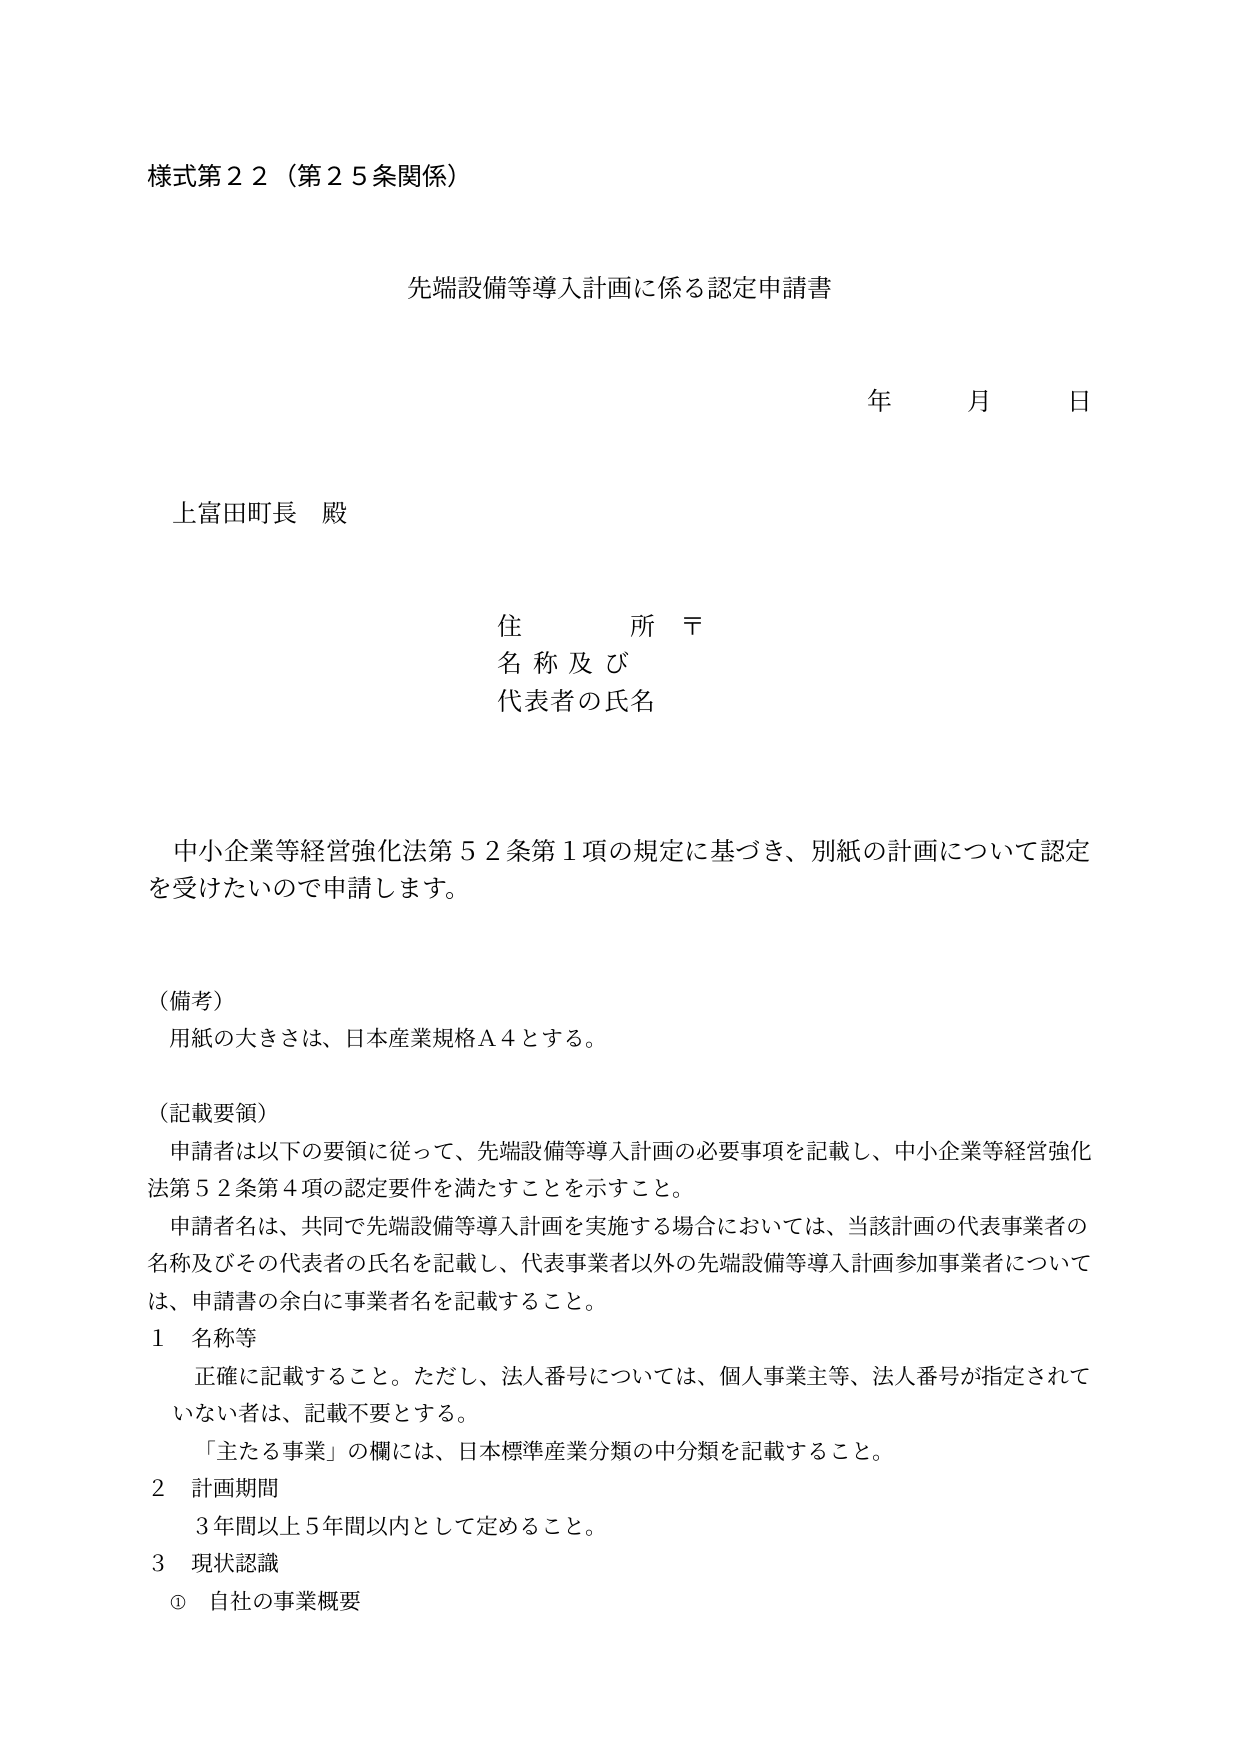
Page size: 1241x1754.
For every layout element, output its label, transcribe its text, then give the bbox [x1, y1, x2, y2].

text 様式第２２（第２５条関係） [148, 156, 1092, 193]
text 先端設備等導入計画に係る認定申請書 [148, 268, 1092, 306]
text 正確に記載すること。ただし、法人番号については、個人事業主等、法人番号が指定されていない者は、記載不要とする。 [173, 1356, 1092, 1431]
text 用紙の大きさは、日本産業規格Ａ４とする。 [148, 1018, 1092, 1056]
text 「主たる事業」の欄には、日本標準産業分類の中分類を記載すること。 [173, 1431, 1092, 1468]
text 申請者名は、共同で先端設備等導入計画を実施する場合においては、当該計画の代表事業者の名称及びその代表者の氏名を記載し、代表事業者以外の先端設備等導入計画参加事業者については、申請書の余白に事業者名を記載すること。 [148, 1206, 1092, 1318]
text ３ 現状認識 [148, 1543, 1092, 1581]
text 住 所 〒 [498, 606, 1092, 643]
text （備考） [148, 981, 1092, 1018]
text 名称及び [498, 643, 1092, 681]
text 中小企業等経営強化法第５２条第１項の規定に基づき、別紙の計画について認定を受けたいので申請します。 [148, 831, 1092, 906]
text １ 名称等 [148, 1318, 1092, 1356]
text 上富田町長 殿 [148, 493, 1092, 531]
text （記載要領） [148, 1093, 1092, 1131]
text 代表者の氏名 [498, 681, 1092, 718]
text 申請者は以下の要領に従って、先端設備等導入計画の必要事項を記載し、中小企業等経営強化法第５２条第４項の認定要件を満たすことを示すこと。 [148, 1131, 1092, 1206]
text 年 月 日 [148, 381, 1092, 418]
text ２ 計画期間 [148, 1468, 1092, 1506]
text ３年間以上５年間以内として定めること。 [148, 1506, 1092, 1543]
text ① 自社の事業概要 [148, 1581, 1092, 1618]
